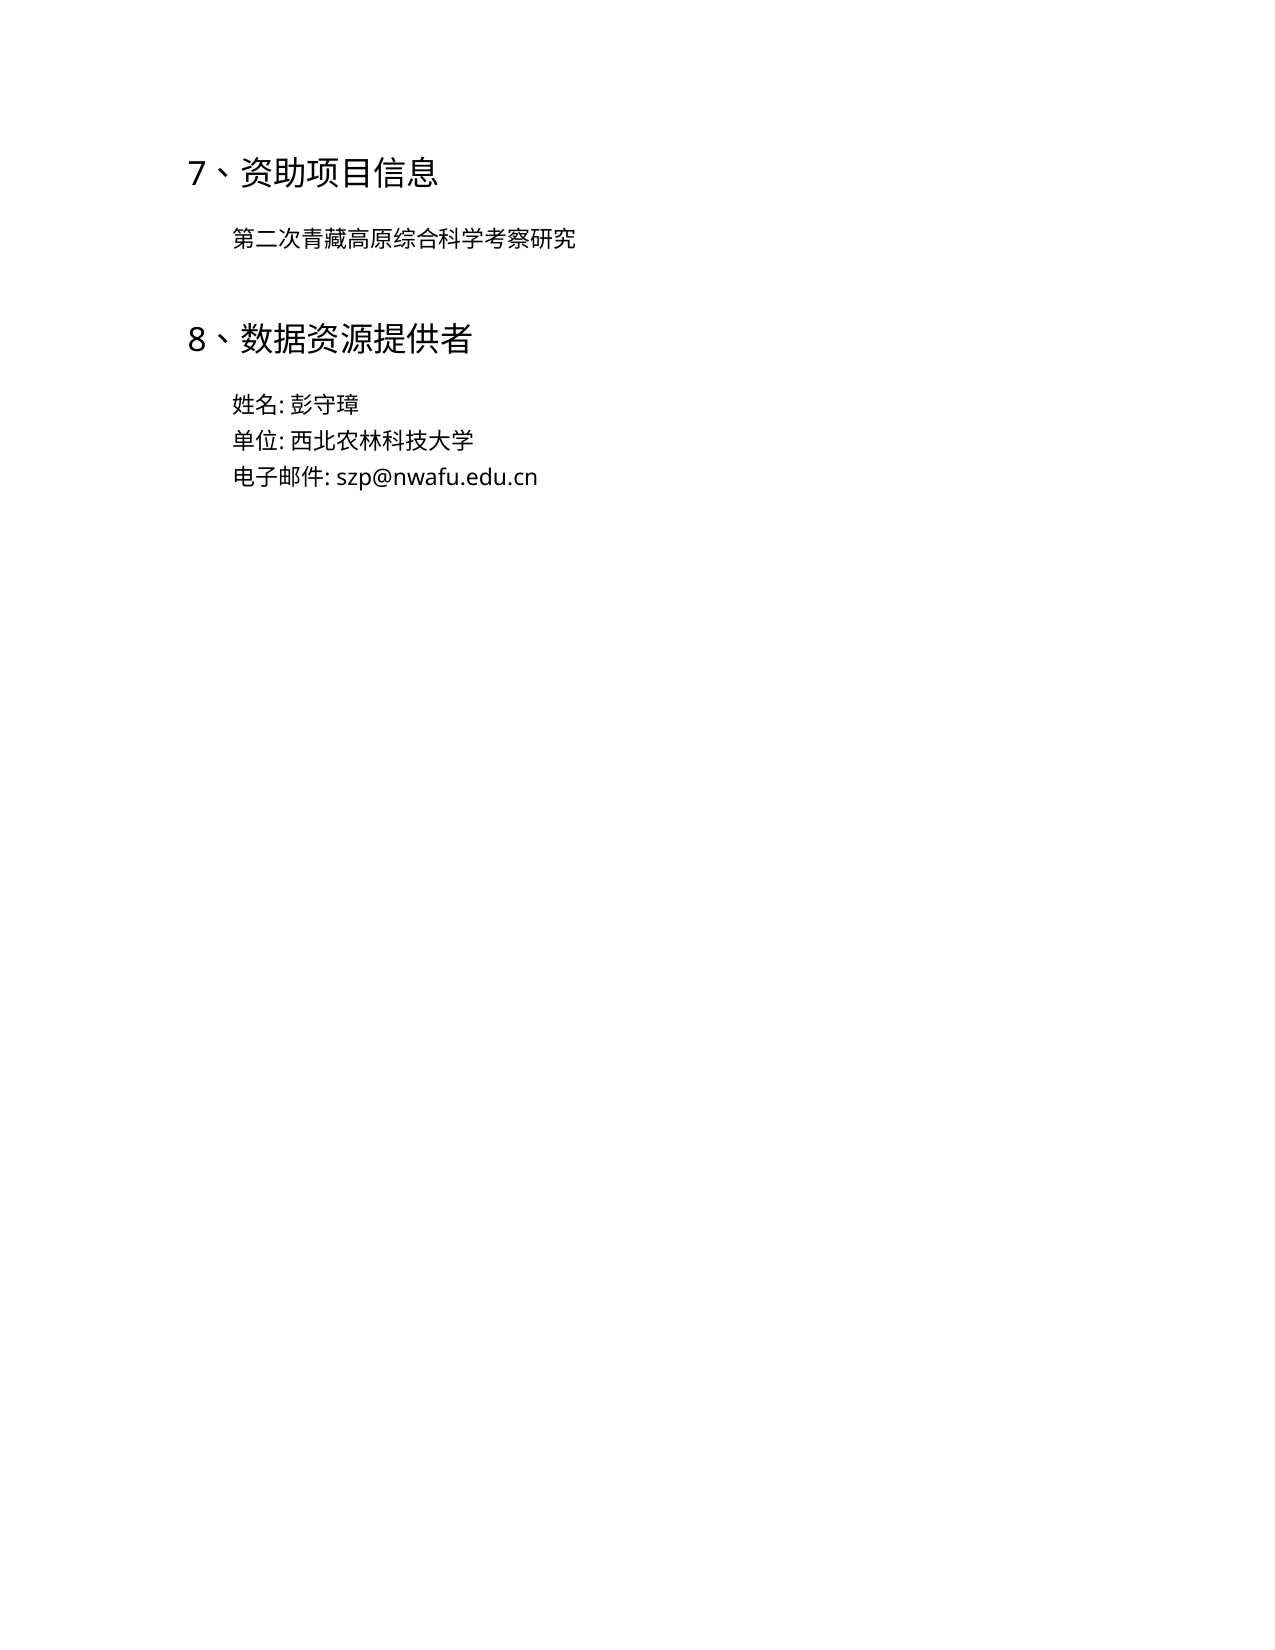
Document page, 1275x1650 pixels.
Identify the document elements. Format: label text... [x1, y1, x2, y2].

text 7、资助项目信息 [187, 150, 1087, 195]
text 姓名: 彭守璋 单位: 西北农林科技大学 电子邮件: szp@nwafu.edu.cn [232, 389, 1087, 564]
text 第二次青藏高原综合科学考察研究 [232, 223, 1087, 290]
text 8、数据资源提供者 [187, 316, 1087, 361]
